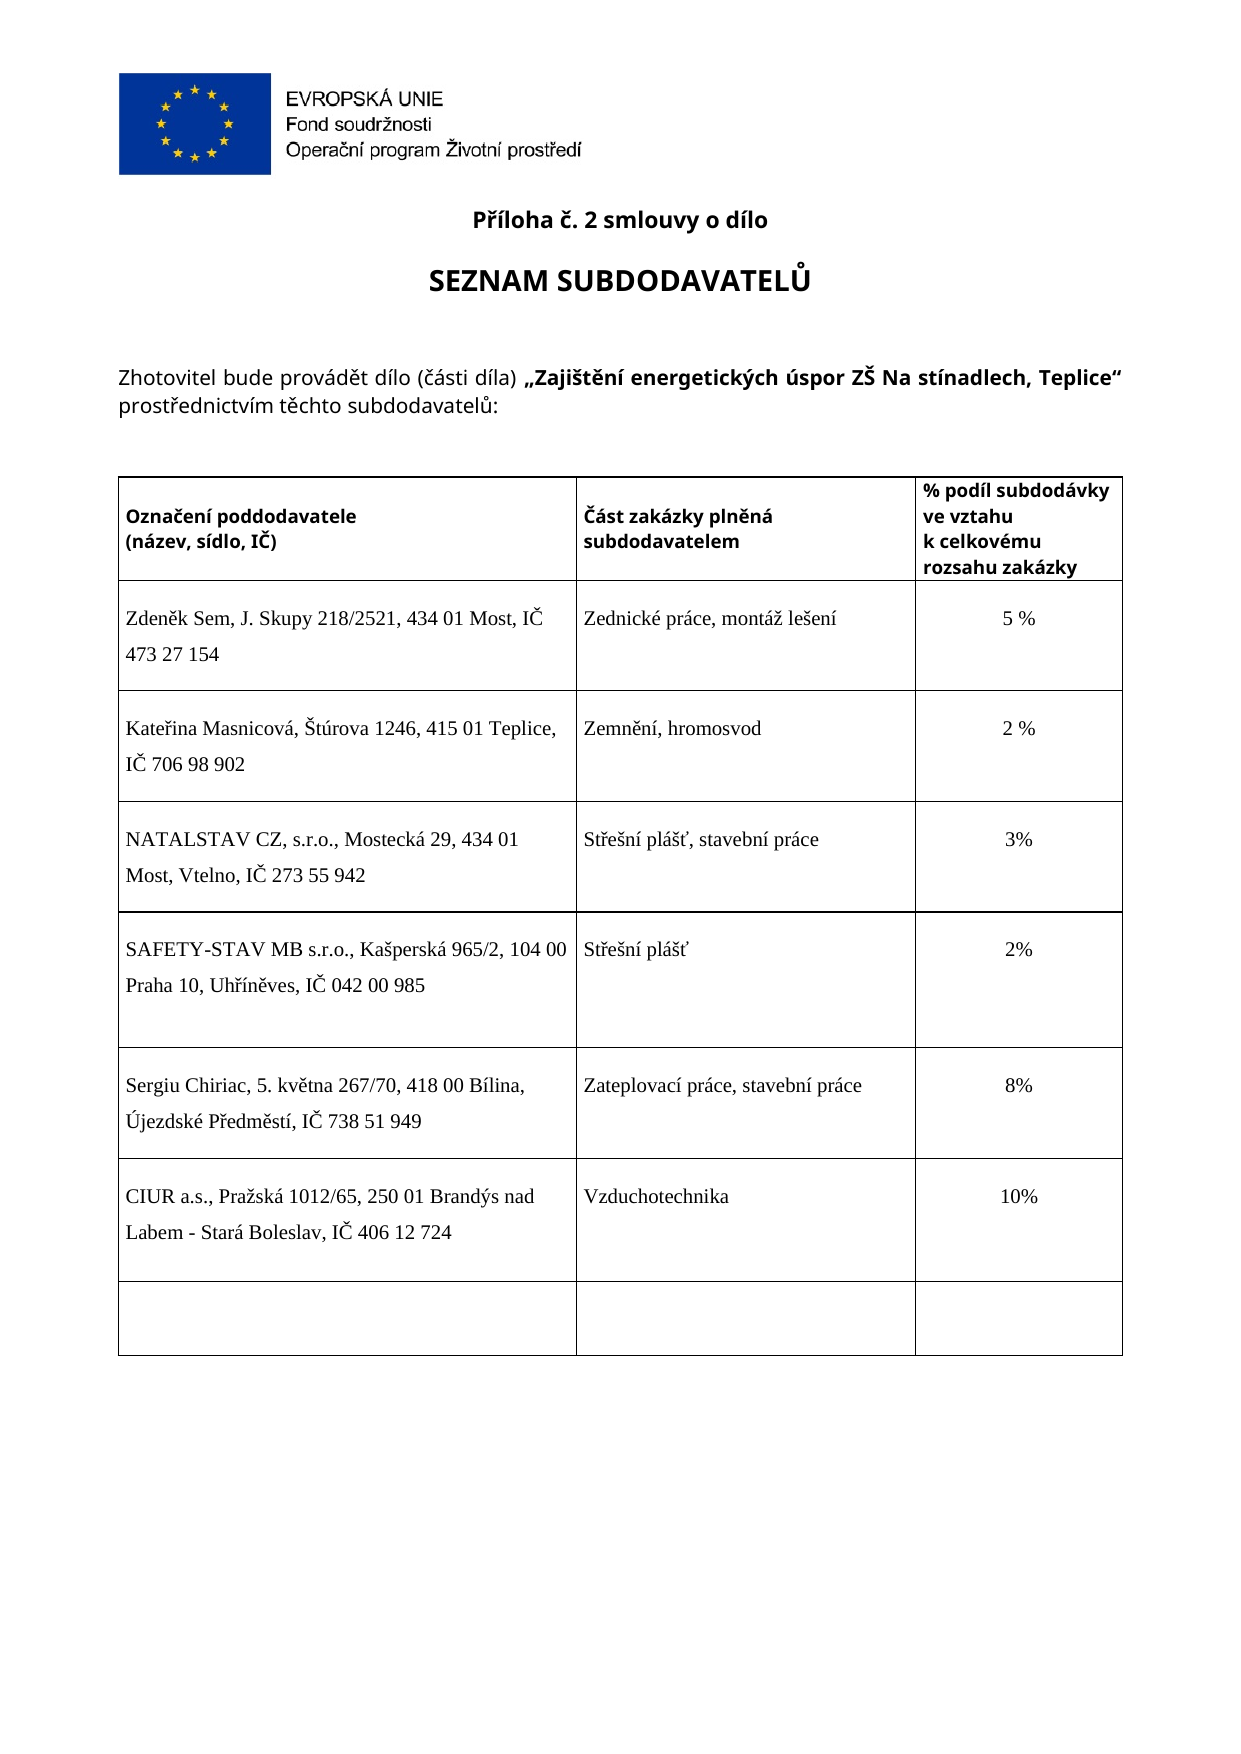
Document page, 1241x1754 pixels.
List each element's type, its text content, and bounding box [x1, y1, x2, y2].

table_cell Zateplovací práce, stavební práce [577, 1048, 915, 1158]
table_cell [119, 1282, 576, 1355]
table_cell Vzduchotechnika [577, 1159, 915, 1281]
table_cell 2 % [916, 691, 1122, 801]
table_cell 3% [916, 802, 1122, 911]
table_cell [916, 1282, 1122, 1355]
table_cell Sergiu Chiriac, 5. května 267/70, 418 00 Bílina, Újezdské Předměstí, IČ 738 51 949 [119, 1048, 576, 1158]
table_cell 2% [916, 913, 1122, 1047]
table_cell CIUR a.s., Pražská 1012/65, 250 01 Brandýs nad Labem - Stará Boleslav, IČ 406 12 724 [119, 1159, 576, 1281]
table_cell SAFETY-STAV MB s.r.o., Kašperská 965/2, 104 00 Praha 10, Uhříněves, IČ 042 00 985 [119, 913, 576, 1047]
text SEZNAM SUBDODAVATELŮ [118, 260, 1122, 299]
table_cell 10% [916, 1159, 1122, 1281]
table_cell Zemnění, hromosvod [577, 691, 915, 801]
table_cell 5 % [916, 581, 1122, 690]
text Zhotovitel bude provádět dílo (části díla) „Zajištění energetických úspor ZŠ Na stínadlech, Teplice“ prostřednictvím těchto subdodavatelů: [118, 363, 1122, 419]
picture [118, 73, 594, 179]
table_cell NATALSTAV CZ, s.r.o., Mostecká 29, 434 01 Most, Vtelno, IČ 273 55 942 [119, 802, 576, 911]
table_header % podíl subdodávky ve vztahu k celkovému rozsahu zakázky [916, 478, 1122, 579]
table_header Označení poddodavatele (název, sídlo, IČ) [119, 478, 576, 579]
table_cell [577, 1282, 915, 1355]
table_cell 8% [916, 1048, 1122, 1158]
table_cell Zdeněk Sem, J. Skupy 218/2521, 434 01 Most, IČ 473 27 154 [119, 581, 576, 690]
table_cell Kateřina Masnicová, Štúrova 1246, 415 01 Teplice, IČ 706 98 902 [119, 691, 576, 801]
table_header Část zakázky plněná subdodavatelem [577, 478, 915, 579]
table_cell Zednické práce, montáž lešení [577, 581, 915, 690]
text Příloha č. 2 smlouvy o dílo [118, 203, 1122, 235]
table_cell Střešní plášť, stavební práce [577, 802, 915, 911]
table_cell Střešní plášť [577, 913, 915, 1047]
